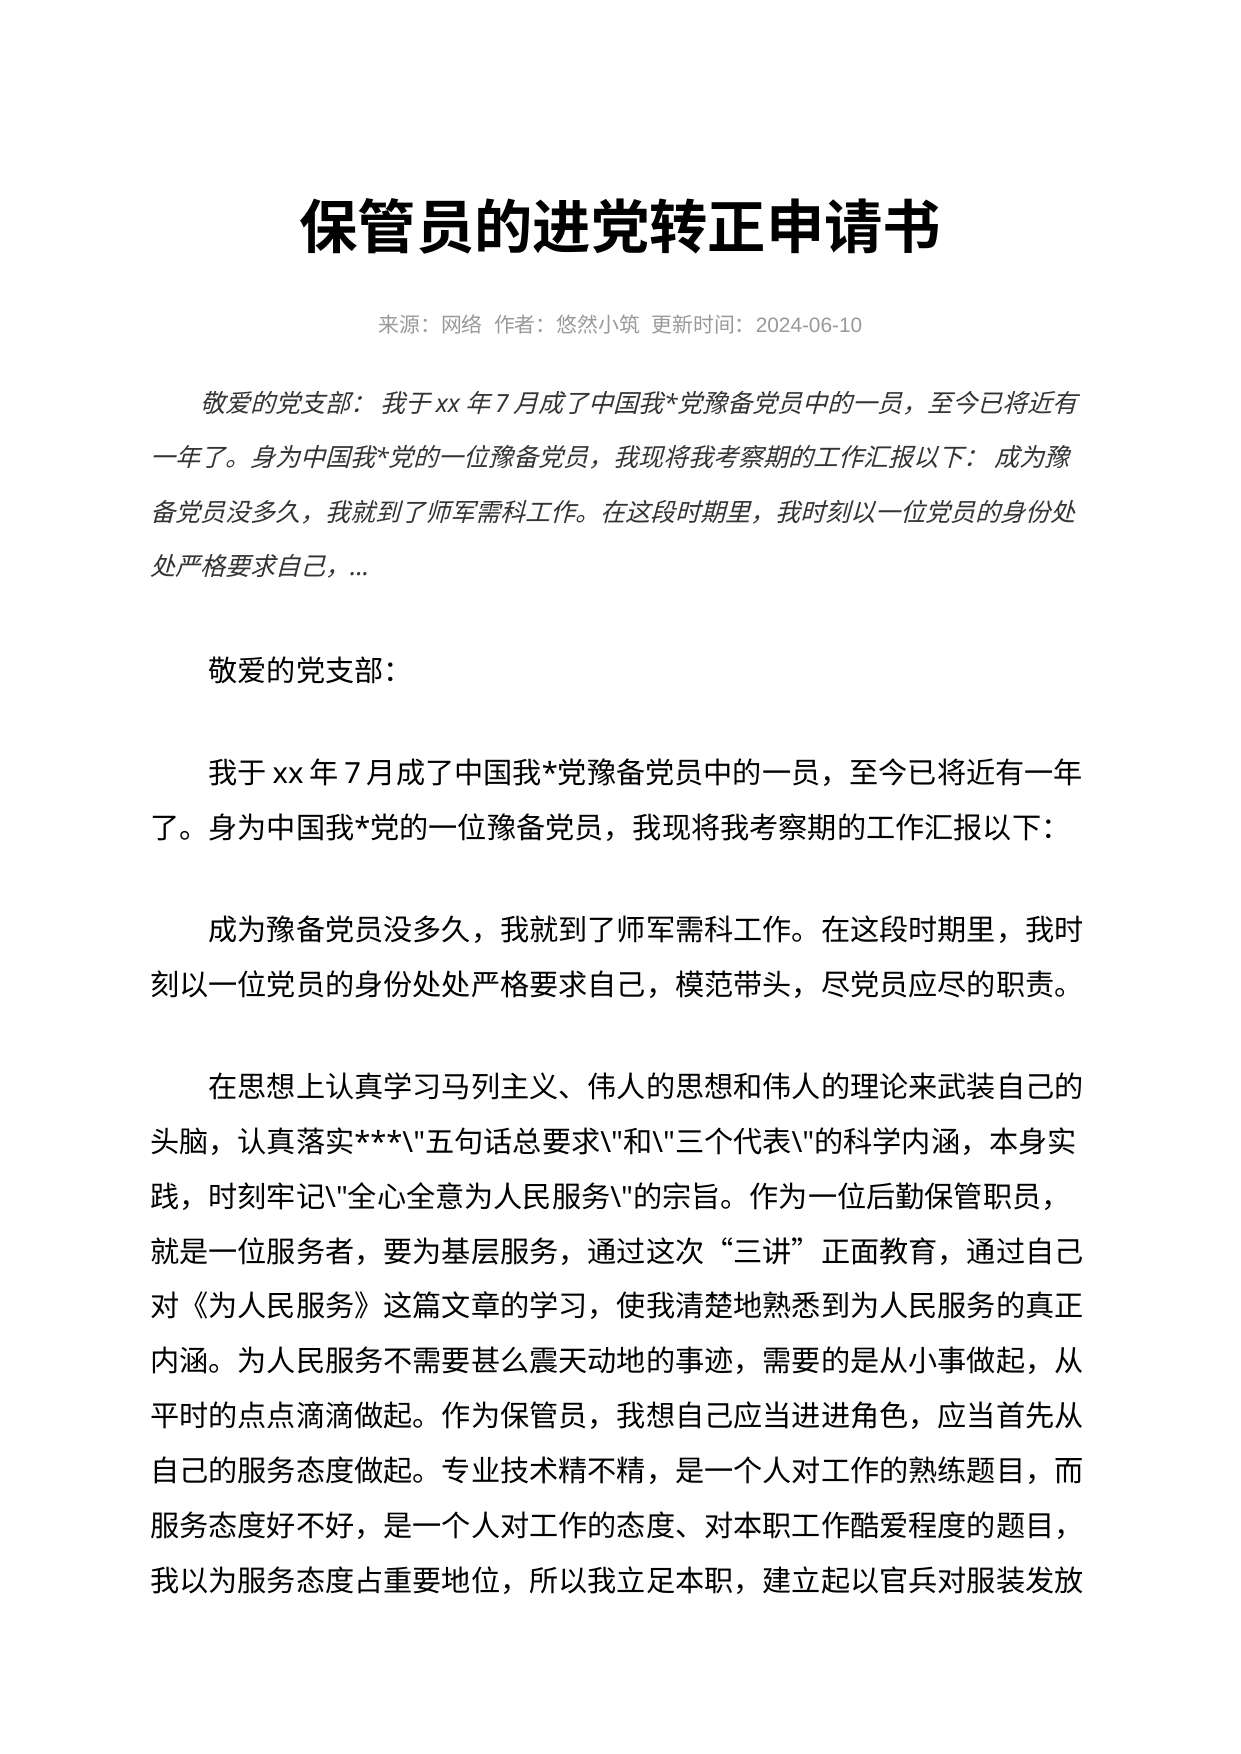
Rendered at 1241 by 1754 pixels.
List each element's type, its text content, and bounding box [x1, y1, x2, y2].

text 敬爱的党支部： 我于xx年7月成了中国我*党豫备党员中的一员，至今已将近有一年了。身为中国我*党的一位豫备党员，我现将我考察期的工作汇报以下： 成为豫备党员没多久，我就到了师军需科工作。在这段时期里，我时刻以一位党员的身份处处严格要求自己，... [150, 383, 1090, 583]
text 我于xx年7月成了中国我*党豫备党员中的一员，至今已将近有一年了。身为中国我*党的一位豫备党员，我现将我考察期的工作汇报以下： [150, 749, 1090, 847]
text 成为豫备党员没多久，我就到了师军需科工作。在这段时期里，我时刻以一位党员的身份处处严格要求自己，模范带头，尽党员应尽的职责。 [150, 907, 1090, 1004]
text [150, 1063, 1090, 1600]
subtitle 保管员的进党转正申请书 [150, 181, 1090, 266]
text 来源：网络 作者：悠然小筑 更新时间：2024-06-10 [150, 313, 1090, 337]
text 敬爱的党支部： [150, 648, 1090, 690]
